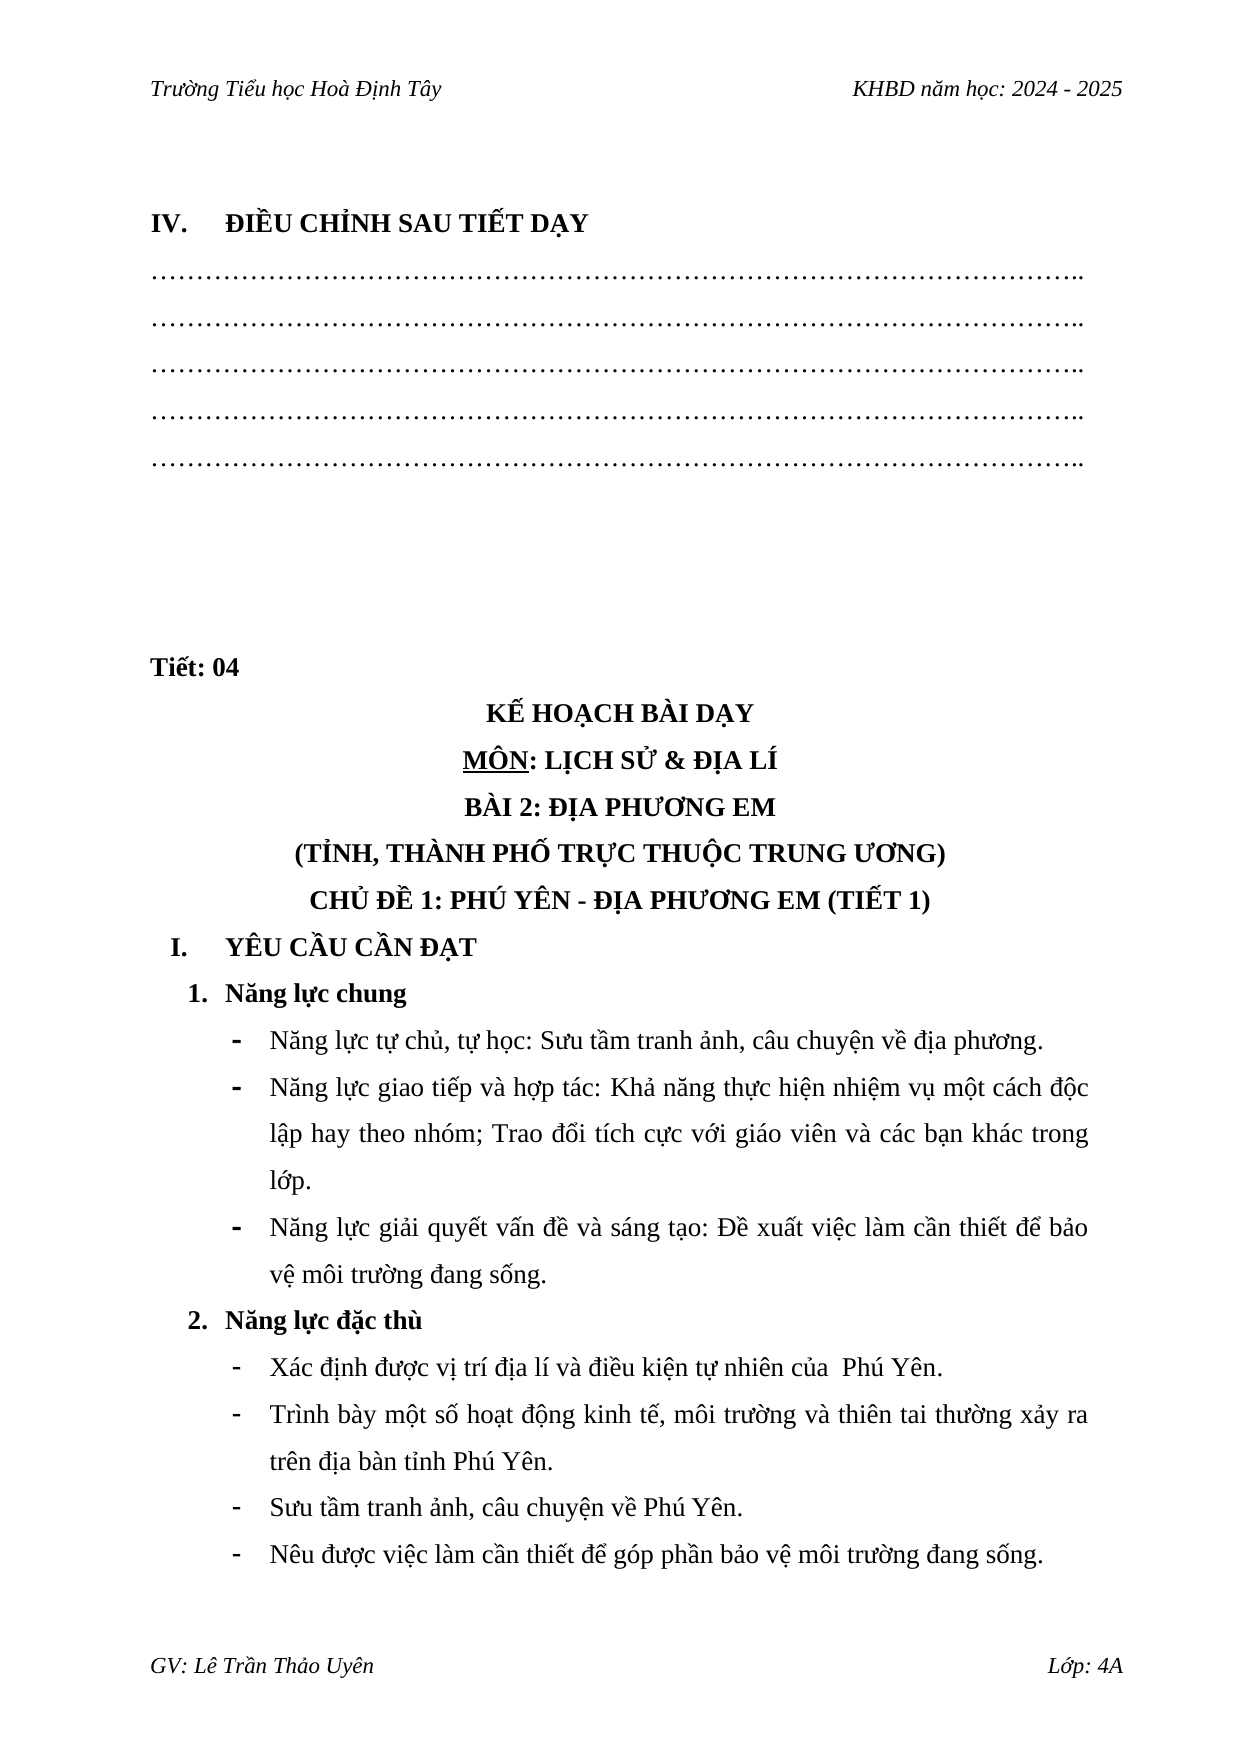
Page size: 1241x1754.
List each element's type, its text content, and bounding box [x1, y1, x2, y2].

text ………………………………………………………………………………………….. [150, 301, 1090, 332]
text ………………………………………………………………………………………….. [150, 441, 1090, 472]
text (TỈNH, THÀNH PHỐ TRỰC THUỘC TRUNG ƯƠNG) [150, 837, 1090, 868]
list Năng lực giải quyết vấn đề và sáng tạo: Đề xuất việc làm cần thiết để bảo vệ môi trường đang sống. [232, 1211, 1090, 1289]
list Năng lực chung [187, 977, 1090, 1008]
text Tiết: 04 [150, 651, 1090, 682]
list YÊU CẦU CẦN ĐẠT [187, 931, 1090, 962]
text ………………………………………………………………………………………….. [150, 394, 1090, 425]
text KẾ HOẠCH BÀI DẠY [150, 697, 1090, 728]
list Năng lực giao tiếp và hợp tác: Khả năng thực hiện nhiệm vụ một cách độc lập hay theo nhóm; Trao đổi tích cực với giáo viên và các bạn khác trong lớp. [232, 1071, 1090, 1195]
text ………………………………………………………………………………………….. [150, 254, 1090, 285]
text MÔN: LỊCH SỬ & ĐỊA LÍ [150, 744, 1090, 775]
list Năng lực đặc thù [187, 1304, 1090, 1336]
list Sưu tầm tranh ảnh, câu chuyện về Phú Yên. [232, 1491, 1090, 1523]
text CHỦ ĐỀ 1: PHÚ YÊN - ĐỊA PHƯƠNG EM (TIẾT 1) [150, 884, 1090, 915]
list ĐIỀU CHỈNH SAU TIẾT DẠY [187, 207, 1090, 239]
list Năng lực tự chủ, tự học: Sưu tầm tranh ảnh, câu chuyện về địa phương. [232, 1024, 1090, 1055]
text ………………………………………………………………………………………….. [150, 347, 1090, 379]
list Nêu được việc làm cần thiết để góp phần bảo vệ môi trường đang sống. [232, 1538, 1090, 1569]
text BÀI 2: ĐỊA PHƯƠNG EM [150, 791, 1090, 822]
list Trình bày một số hoạt động kinh tế, môi trường và thiên tai thường xảy ra trên địa bàn tỉnh Phú Yên. [232, 1398, 1090, 1476]
list Xác định được vị trí địa lí và điều kiện tự nhiên của Phú Yên. [232, 1351, 1090, 1382]
